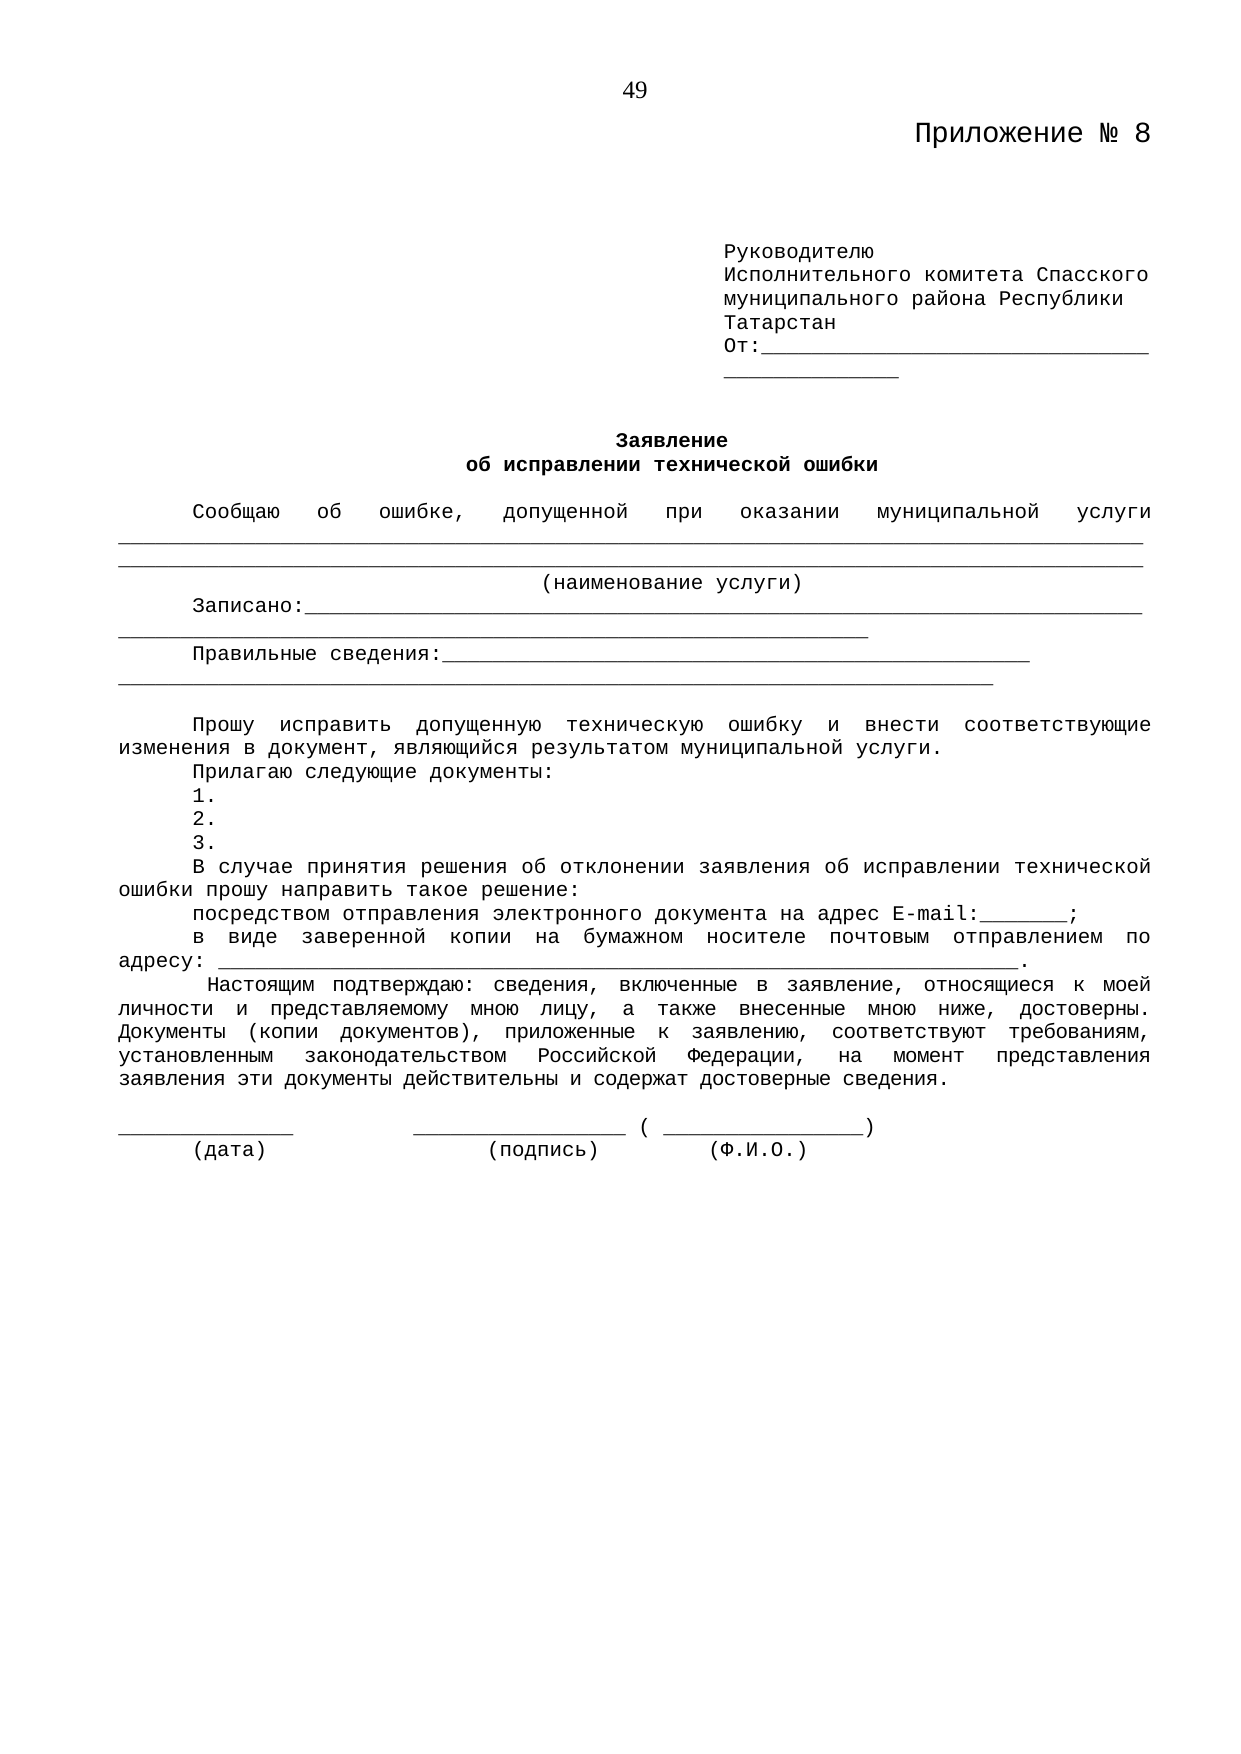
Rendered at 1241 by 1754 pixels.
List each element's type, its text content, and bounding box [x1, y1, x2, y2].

text 3. [118, 832, 1152, 856]
text В случае принятия решения об отклонении заявления об исправлении технической ошибки прошу направить такое решение: [118, 856, 1152, 903]
text Сообщаю об ошибке, допущенной при оказании муниципальной услуги ____________________________________________________________________________________________________________________________________________________________________ [118, 501, 1152, 572]
text Исполнительного комитета Спасского [723, 264, 1152, 288]
text Прилагаю следующие документы: [118, 761, 1152, 785]
text об исправлении технической ошибки [118, 454, 1152, 477]
text муниципального района Республики Татарстан [723, 288, 1152, 335]
text Настоящим подтверждаю: сведения, включенные в заявление, относящиеся к моей личности и представляемому мною лицу, а также внесенные мною ниже, достоверны. Документы (копии документов), приложенные к заявлению, соответствуют требованиям, установленным законодательством Российской Федерации, на момент представления заявления эти документы действительны и содержат достоверные сведения. [118, 974, 1152, 1092]
text Правильные сведения:_______________________________________________ [118, 643, 1152, 666]
text От:_____________________________________________ [723, 335, 1152, 383]
text Руководителю [723, 241, 1152, 264]
text Записано:_______________________________________________________________________________________________________________________________ [118, 596, 1152, 643]
text ______________ _________________ ( ________________) [118, 1116, 1152, 1139]
text Заявление [118, 430, 1152, 454]
text Приложение № 8 [693, 118, 1152, 151]
text в виде заверенной копии на бумажном носителе почтовым отправлением по адресу: ________________________________________________________________. [118, 927, 1152, 974]
text посредством отправления электронного документа на адрес E-mail:_______; [118, 903, 1152, 927]
text (наименование услуги) [118, 572, 1152, 596]
text (дата) (подпись) (Ф.И.О.) [118, 1139, 1152, 1163]
text 1. [118, 785, 1152, 808]
text 2. [118, 808, 1152, 832]
text ______________________________________________________________________ [118, 666, 1152, 690]
text Прошу исправить допущенную техническую ошибку и внести соответствующие изменения в документ, являющийся результатом муниципальной услуги. [118, 714, 1152, 761]
